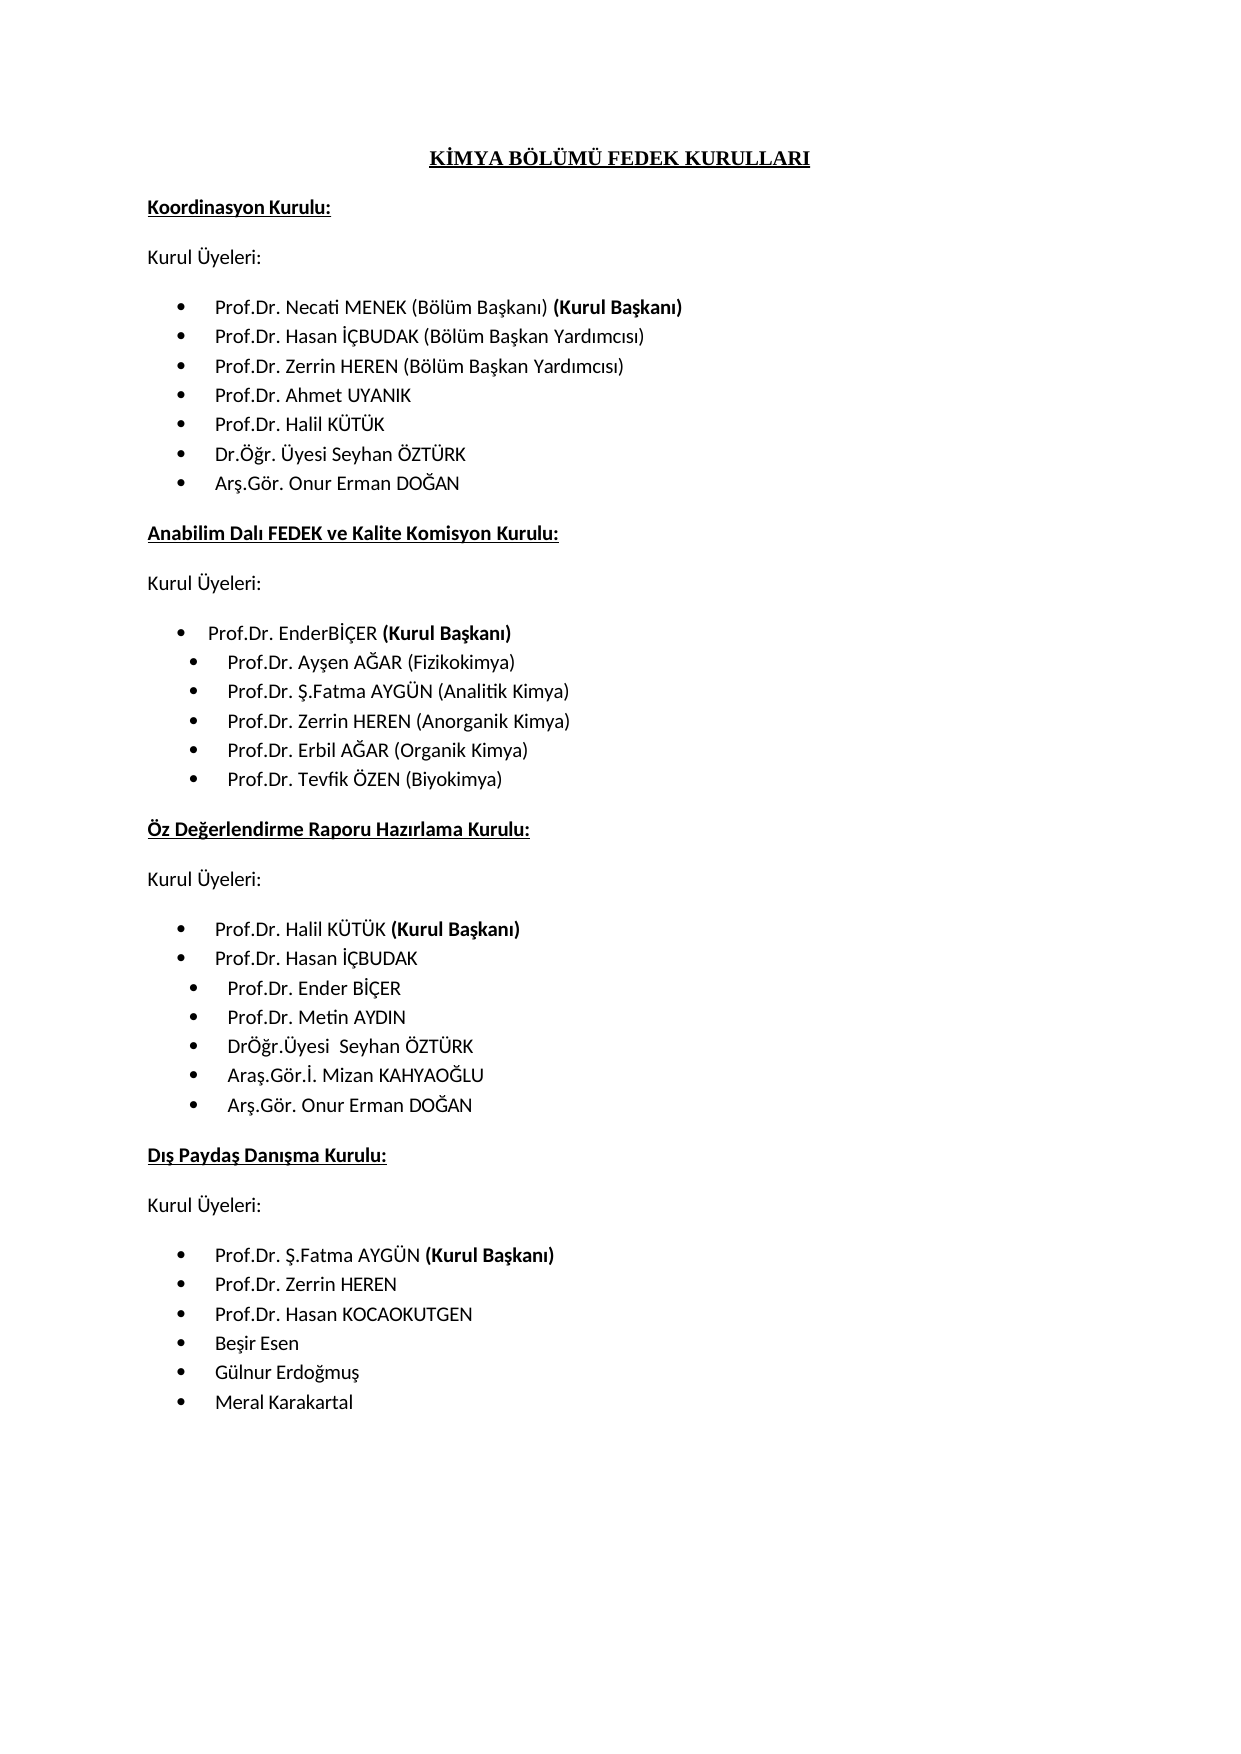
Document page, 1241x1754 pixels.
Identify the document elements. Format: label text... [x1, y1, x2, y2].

list Prof.Dr. Ş.Fatma AYGÜN (Analitik Kimya) [190, 678, 1063, 704]
list Arş.Gör. Onur Erman DOĞAN [190, 1092, 1063, 1117]
list DrÖğr.Üyesi Seyhan ÖZTÜRK [190, 1033, 1063, 1059]
list Prof.Dr. Necati MENEK (Bölüm Başkanı) (Kurul Başkanı) [177, 294, 1063, 320]
list Prof.Dr. Metin AYDIN [190, 1004, 1063, 1029]
list Gülnur Erdoğmuş [177, 1359, 1063, 1385]
text Kurul Üyeleri: [147, 866, 1063, 892]
list Araş.Gör.İ. Mizan KAHYAOĞLU [190, 1063, 1063, 1088]
list Prof.Dr. Zerrin HEREN (Anorganik Kimya) [190, 708, 1063, 733]
list Prof.Dr. Ayşen AĞAR (Fizikokimya) [190, 649, 1063, 675]
list Prof.Dr. Ş.Fatma AYGÜN (Kurul Başkanı) [177, 1242, 1063, 1268]
list Meral Karakartal [177, 1389, 1063, 1414]
subtitle Öz Değerlendirme Raporu Hazırlama Kurulu: [147, 816, 1063, 842]
list Prof.Dr. Zerrin HEREN [177, 1271, 1063, 1297]
list Prof.Dr. EnderBİÇER (Kurul Başkanı) [177, 620, 1063, 645]
text Kurul Üyeleri: [147, 570, 1063, 595]
text Kurul Üyeleri: [147, 244, 1063, 269]
list Prof.Dr. Ender BİÇER [190, 975, 1063, 1000]
list Prof.Dr. Tevfik ÖZEN (Biyokimya) [190, 766, 1063, 792]
list Arş.Gör. Onur Erman DOĞAN [177, 470, 1063, 495]
list Prof.Dr. Ahmet UYANIK [177, 382, 1063, 408]
text Kurul Üyeleri: [147, 1192, 1063, 1217]
list Prof.Dr. Halil KÜTÜK (Kurul Başkanı) [177, 917, 1063, 942]
subtitle Dış Paydaş Danışma Kurulu: [147, 1142, 1063, 1167]
subtitle Anabilim Dalı FEDEK ve Kalite Komisyon Kurulu: [147, 520, 1063, 545]
list Prof.Dr. Halil KÜTÜK [177, 411, 1063, 437]
text Koordinasyon Kurulu: [147, 194, 1063, 220]
subtitle KİMYA BÖLÜMÜ FEDEK KURULLARI [177, 146, 1063, 170]
list Dr.Öğr. Üyesi Seyhan ÖZTÜRK [177, 441, 1063, 466]
list Prof.Dr. Erbil AĞAR (Organik Kimya) [190, 737, 1063, 762]
list Prof.Dr. Zerrin HEREN (Bölüm Başkan Yardımcısı) [177, 353, 1063, 378]
list Prof.Dr. Hasan İÇBUDAK (Bölüm Başkan Yardımcısı) [177, 324, 1063, 349]
list Prof.Dr. Hasan İÇBUDAK [177, 946, 1063, 971]
list Beşir Esen [177, 1330, 1063, 1356]
list Prof.Dr. Hasan KOCAOKUTGEN [177, 1301, 1063, 1326]
